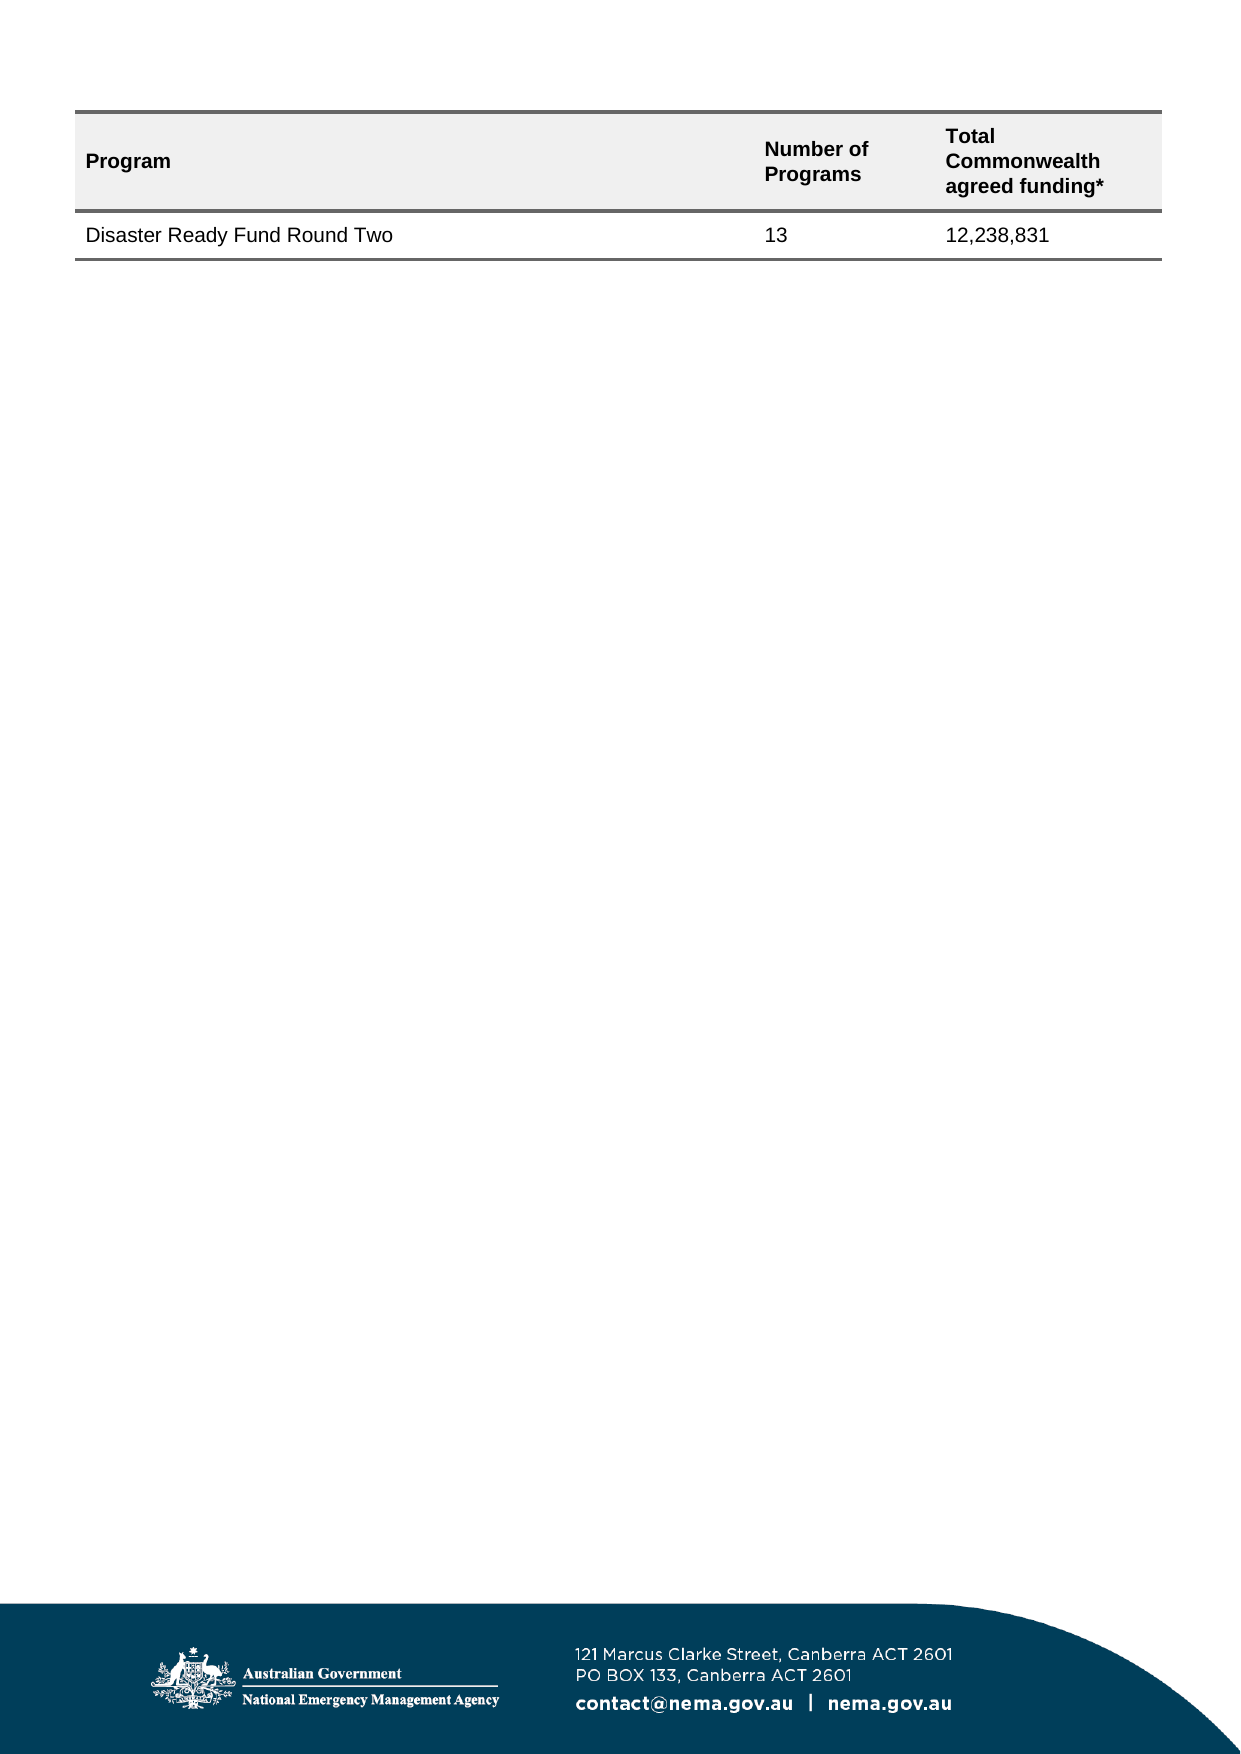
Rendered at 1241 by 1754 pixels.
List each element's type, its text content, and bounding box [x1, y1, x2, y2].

picture [830, 1700, 837, 1709]
picture [601, 1700, 609, 1709]
picture [247, 1669, 252, 1678]
picture [612, 1697, 617, 1709]
picture [743, 1700, 752, 1709]
picture [914, 1700, 922, 1709]
picture [632, 1700, 639, 1709]
picture [755, 1700, 762, 1709]
table_header Program [75, 114, 754, 209]
picture [152, 1654, 207, 1708]
picture [730, 1700, 739, 1711]
picture [348, 1698, 356, 1704]
picture [902, 1700, 911, 1709]
picture [841, 1700, 849, 1708]
picture [408, 1698, 413, 1707]
picture [588, 1700, 597, 1709]
table_cell Disaster Ready Fund Round Two [75, 213, 754, 258]
table_cell 12,238,831 [935, 213, 1162, 258]
picture [872, 1700, 879, 1709]
picture [784, 1700, 791, 1709]
picture [773, 1700, 779, 1709]
picture [577, 1700, 584, 1709]
picture [682, 1700, 690, 1708]
table_header Total Commonwealth agreed funding* [935, 114, 1162, 209]
picture [192, 1659, 222, 1693]
picture [0, 0, 1241, 1750]
picture [932, 1700, 938, 1709]
picture [223, 1678, 235, 1683]
picture [469, 1698, 484, 1704]
picture [695, 1700, 709, 1709]
table_header Number of Programs [754, 114, 935, 209]
picture [643, 1697, 648, 1709]
table_cell 13 [754, 213, 935, 258]
picture [622, 1700, 629, 1709]
picture [671, 1700, 678, 1709]
picture [262, 1695, 267, 1704]
picture [889, 1700, 897, 1712]
picture [198, 1682, 207, 1693]
picture [161, 1690, 171, 1696]
picture [713, 1700, 720, 1709]
picture [430, 1698, 437, 1704]
picture [853, 1700, 867, 1709]
picture [415, 1698, 423, 1704]
